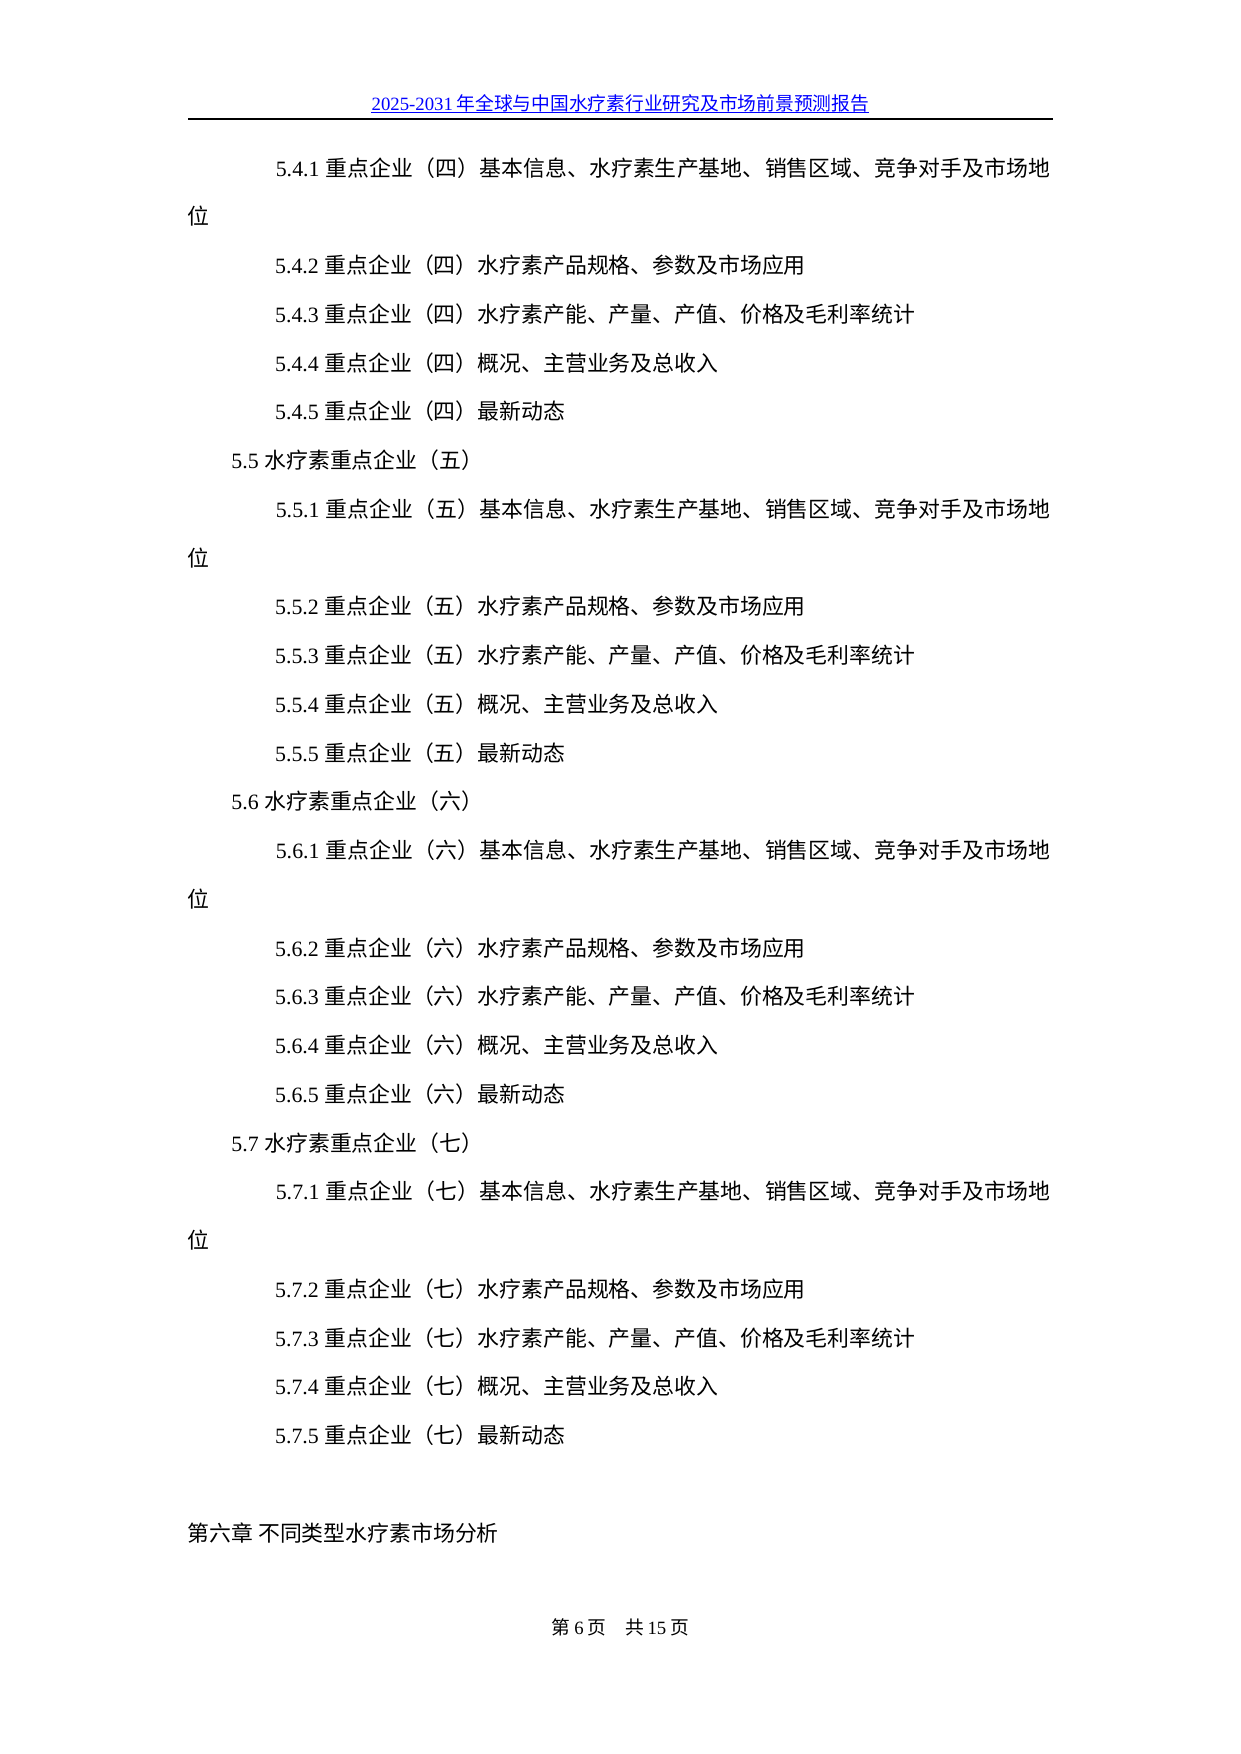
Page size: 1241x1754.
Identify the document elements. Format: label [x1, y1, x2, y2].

text [187, 150, 1053, 1548]
